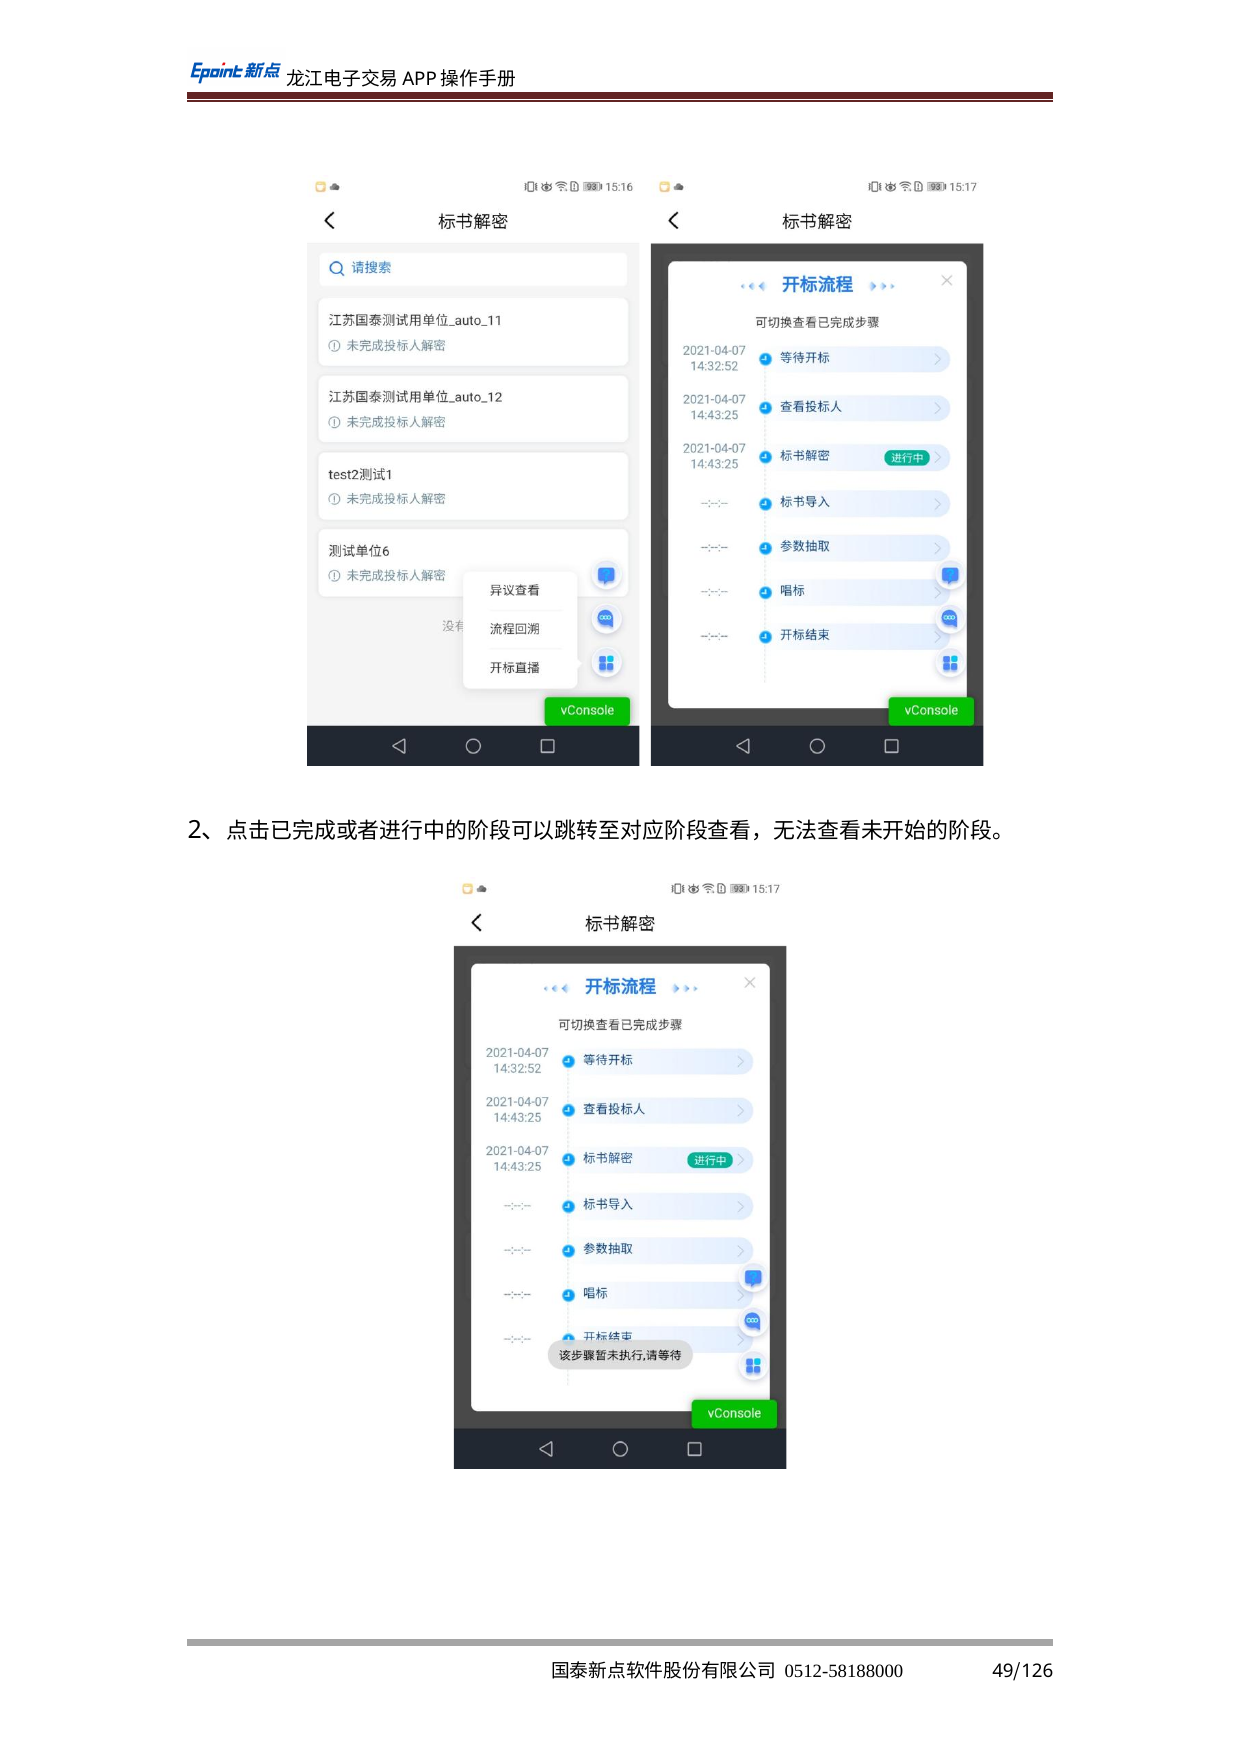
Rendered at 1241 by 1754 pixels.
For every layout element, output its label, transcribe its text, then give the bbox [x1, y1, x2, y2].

picture [650, 175, 984, 766]
list 点击已完成或者进行中的阶段可以跳转至对应阶段查看，无法查看未开始的阶段。 [187, 795, 1053, 860]
picture [187, 47, 286, 86]
picture [453, 877, 787, 1469]
picture [307, 175, 640, 766]
